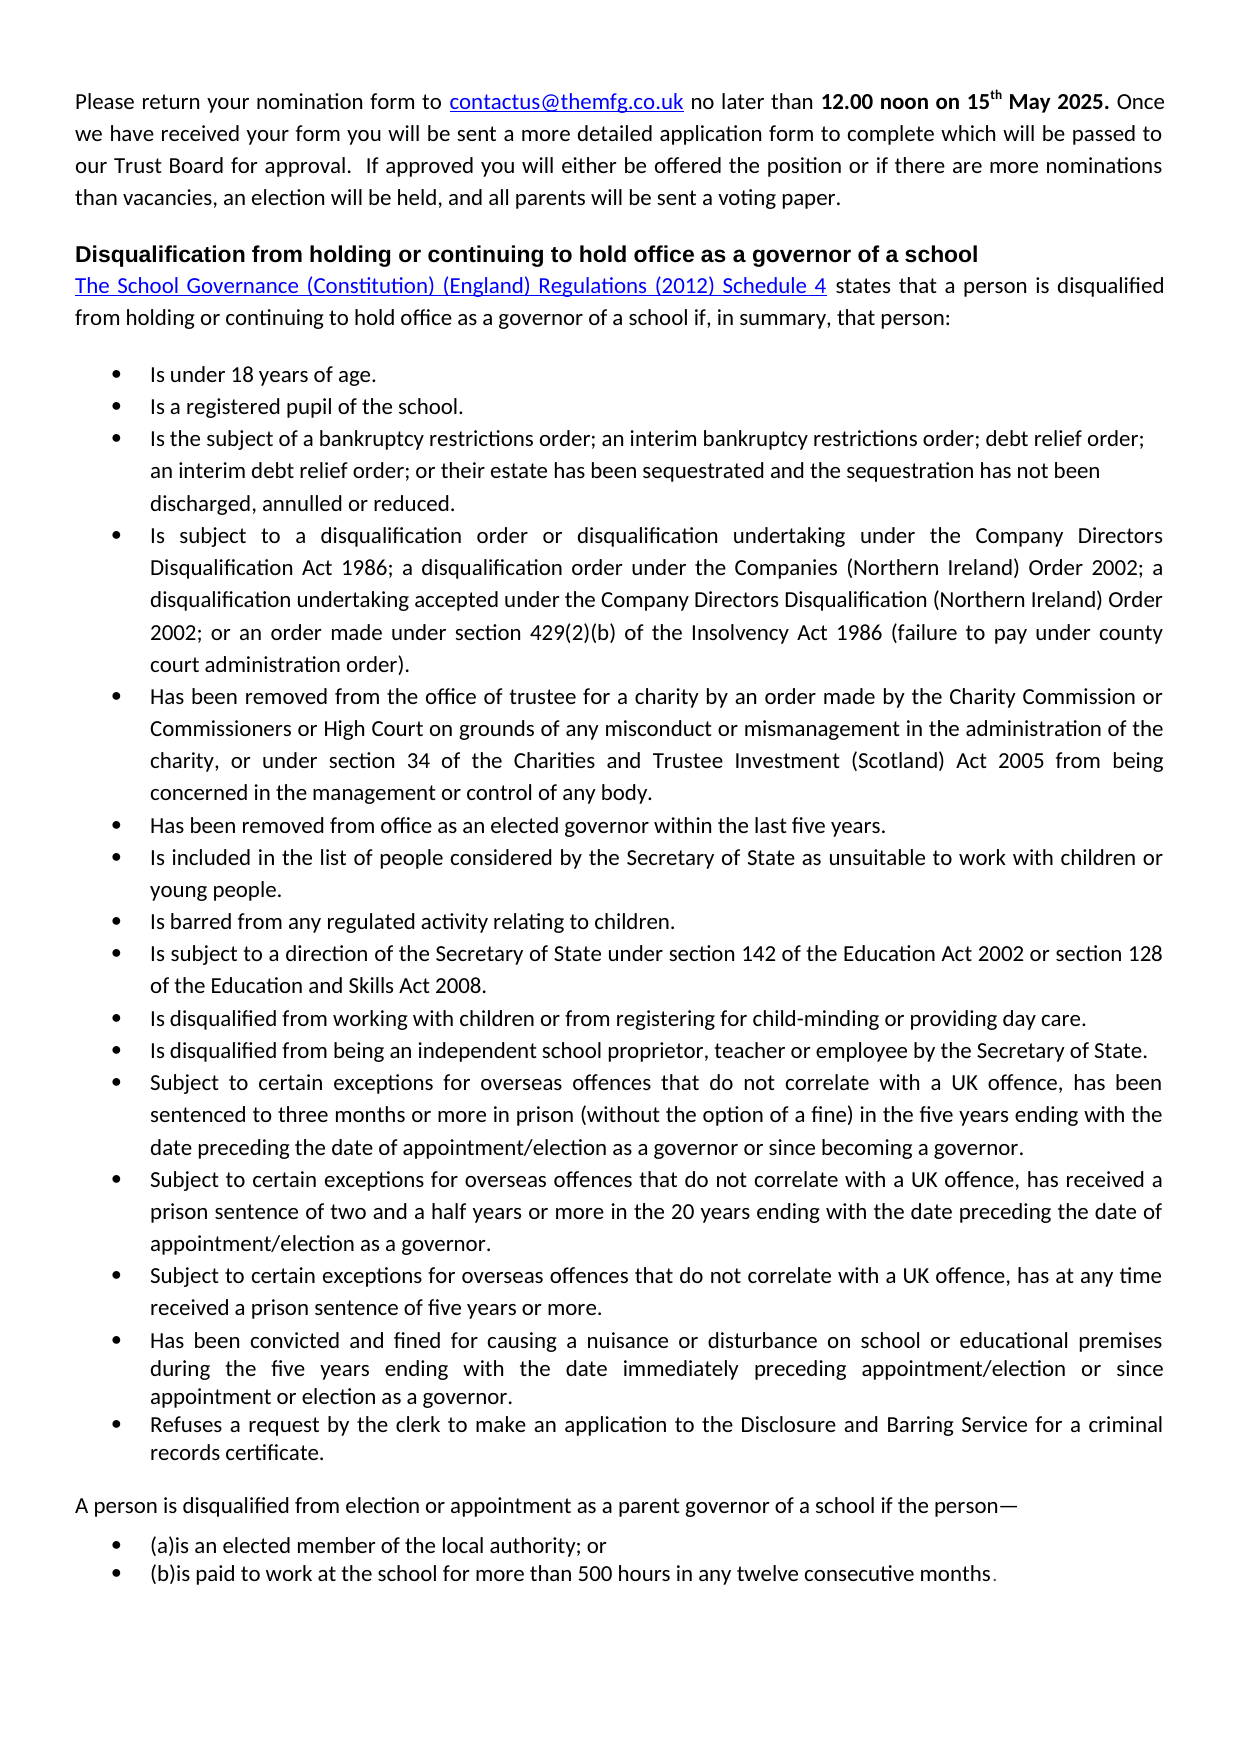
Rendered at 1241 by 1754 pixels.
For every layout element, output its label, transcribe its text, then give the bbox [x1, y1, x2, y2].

list Subject to certain exceptions for overseas offences that do not correlate with a UK offence, has received a prison sentence of two and a half years or more in the 20 years ending with the date preceding the date of appointment/election as a governor. [112, 1165, 1165, 1257]
text The School Governance (Constitution) (England) Regulations (2012) Schedule 4 states that a person is disqualified from holding or continuing to hold office as a governor of a school if, in summary, that person: [75, 271, 1165, 331]
list Has been removed from office as an elected governor within the last five years. [112, 811, 1165, 839]
list Is disqualified from being an independent school proprietor, teacher or employee by the Secretary of State. [112, 1036, 1165, 1064]
list Has been removed from the office of trustee for a charity by an order made by the Charity Commission or Commissioners or High Court on grounds of any misconduct or mismanagement in the administration of the charity, or under section 34 of the Charities and Trustee Investment (Scotland) Act 2005 from being concerned in the management or control of any body. [112, 682, 1165, 807]
list (a)is an elected member of the local authority; or [112, 1531, 1165, 1559]
list Is barred from any regulated activity relating to children. [112, 907, 1165, 935]
list Is the subject of a bankruptcy restrictions order; an interim bankruptcy restrictions order; debt relief order; an interim debt relief order; or their estate has been sequestrated and the sequestration has not been discharged, annulled or reduced. [112, 424, 1165, 517]
list Subject to certain exceptions for overseas offences that do not correlate with a UK offence, has at any time received a prison sentence of five years or more. [112, 1261, 1165, 1322]
list Subject to certain exceptions for overseas offences that do not correlate with a UK offence, has been sentenced to three months or more in prison (without the option of a fine) in the five years ending with the date preceding the date of appointment/election as a governor or since becoming a governor. [112, 1068, 1165, 1161]
list Refuses a request by the clerk to make an application to the Disclosure and Barring Service for a criminal records certificate. [112, 1410, 1165, 1466]
list Is subject to a direction of the Secretary of State under section 142 of the Education Act 2002 or section 128 of the Education and Skills Act 2008. [112, 939, 1165, 1000]
list Is under 18 years of age. [112, 360, 1165, 388]
list Is disqualified from working with children or from registering for child-minding or providing day care. [112, 1004, 1165, 1032]
list (b)is paid to work at the school for more than 500 hours in any twelve consecutive months. [112, 1559, 1165, 1587]
text Please return your nomination form to contactus@themfg.co.uk no later than 12.00 noon on 15th May 2025. Once we have received your form you will be sent a more detailed application form to complete which will be passed to our Trust Board for approval. If approved you will either be offered the position or if there are more nominations than vacancies, an election will be held, and all parents will be sent a voting paper. [75, 87, 1165, 211]
list Is included in the list of people considered by the Secretary of State as unsuitable to work with children or young people. [112, 843, 1165, 903]
text A person is disqualified from election or appointment as a parent governor of a school if the person— [75, 1491, 1165, 1519]
text Disqualification from holding or continuing to hold office as a governor of a school [75, 241, 1165, 267]
list Is subject to a disqualification order or disqualification undertaking under the Company Directors Disqualification Act 1986; a disqualification order under the Companies (Northern Ireland) Order 2002; a disqualification undertaking accepted under the Company Directors Disqualification (Northern Ireland) Order 2002; or an order made under section 429(2)(b) of the Insolvency Act 1986 (failure to pay under county court administration order). [112, 521, 1165, 678]
list Has been convicted and fined for causing a nuisance or disturbance on school or educational premises during the five years ending with the date immediately preceding appointment/election or since appointment or election as a governor. [112, 1326, 1165, 1410]
list Is a registered pupil of the school. [112, 392, 1165, 420]
